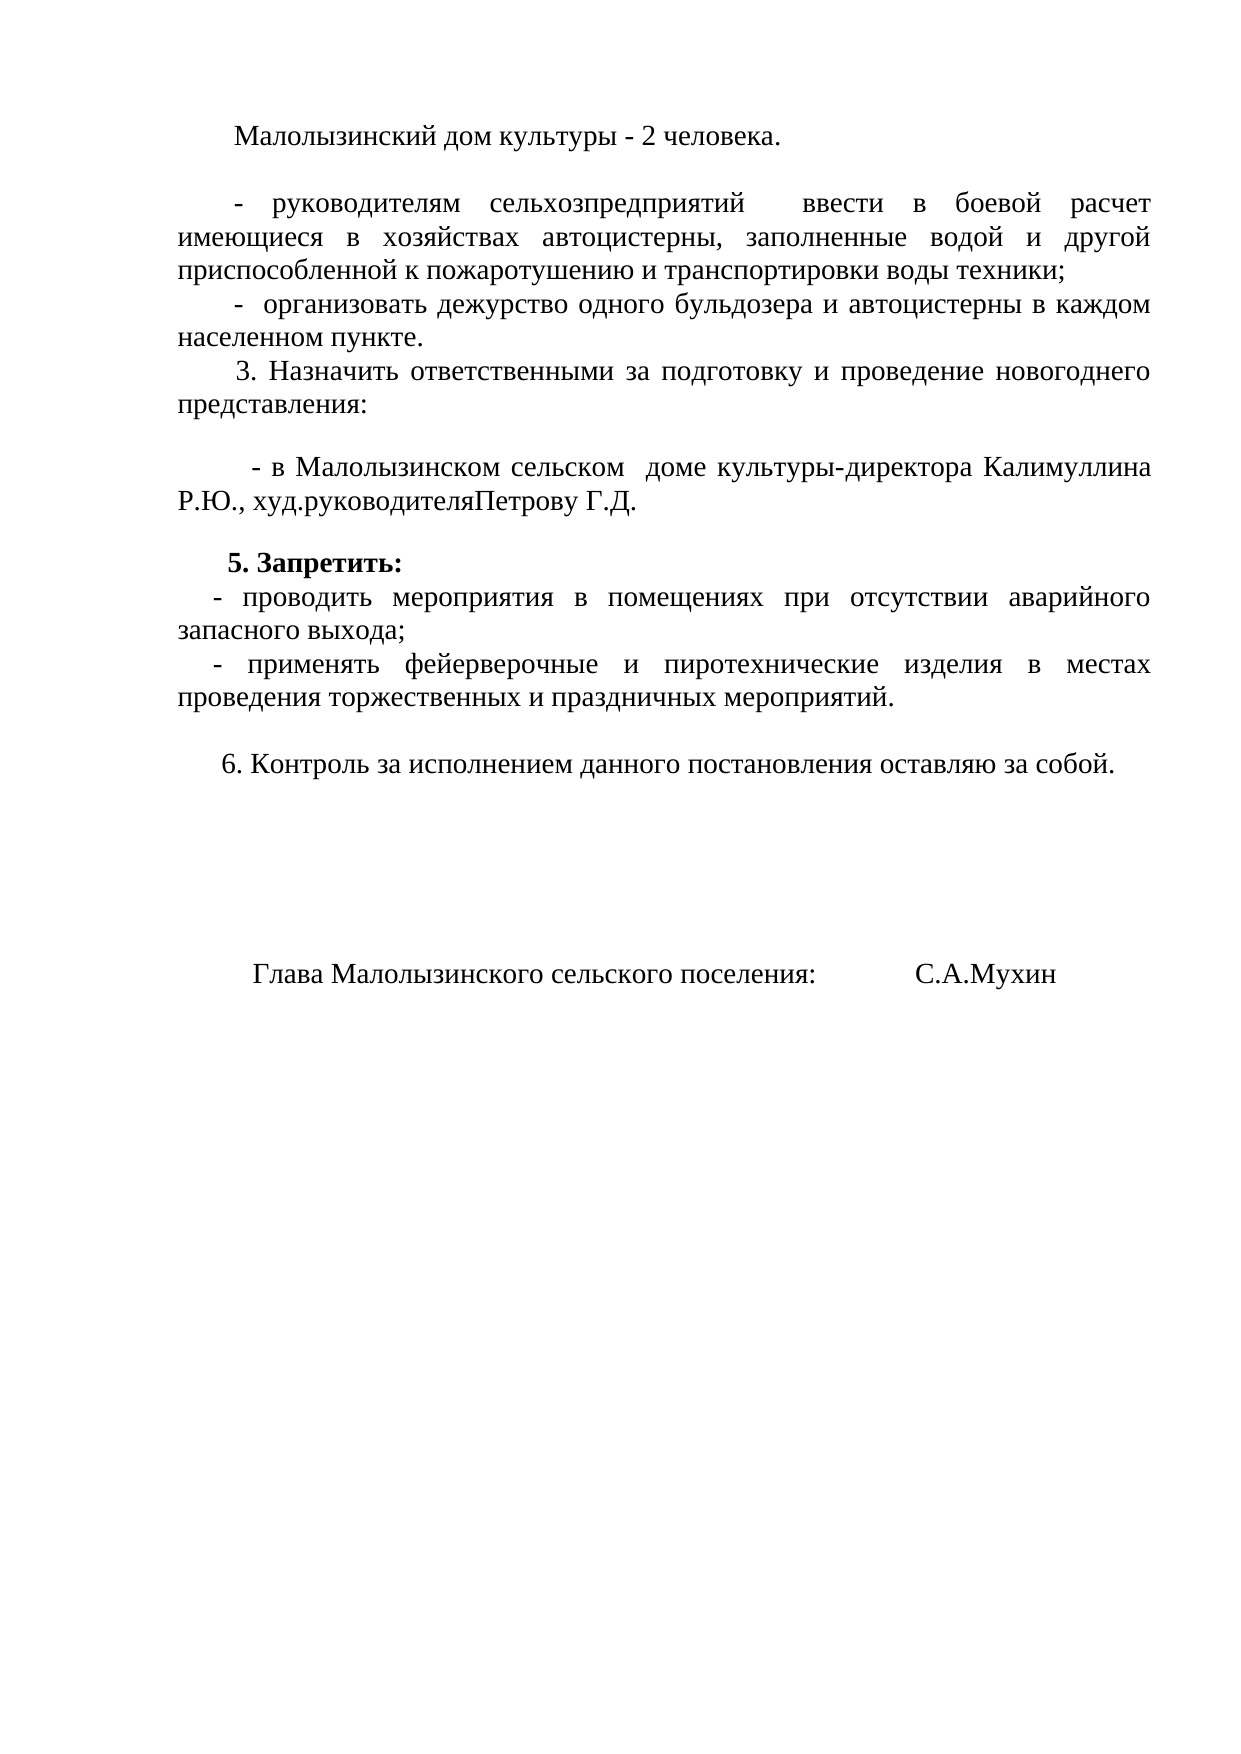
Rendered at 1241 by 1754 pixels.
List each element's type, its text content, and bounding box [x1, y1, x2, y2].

text 5. Запретить: [177, 545, 1152, 579]
text - применять фейерверочные и пиротехнические изделия в местах проведения торжественных и праздничных мероприятий. [177, 646, 1152, 713]
text 6. Контроль за исполнением данного постановления оставляю за собой. [177, 747, 1152, 780]
text 3. Назначить ответственными за подготовку и проведение новогоднего представления: [177, 353, 1152, 420]
text - в Малолызинском сельском доме культуры-директора Калимуллина Р.Ю., худ.руководителяПетрову Г.Д. [177, 449, 1152, 516]
text - организовать дежурство одного бульдозера и автоцистерны в каждом населенном пункте. [177, 286, 1152, 353]
text - проводить мероприятия в помещениях при отсутствии аварийного запасного выхода; [177, 579, 1152, 646]
text - руководителям сельхозпредприятий ввести в боевой расчет имеющиеся в хозяйствах автоцистерны, заполненные водой и другой приспособленной к пожаротушению и транспортировки воды техники; [177, 185, 1152, 286]
text Малолызинский дом культуры - 2 человека. [177, 118, 1152, 152]
text Глава Малолызинского сельского поселения: С.А.Мухин [177, 964, 1152, 989]
